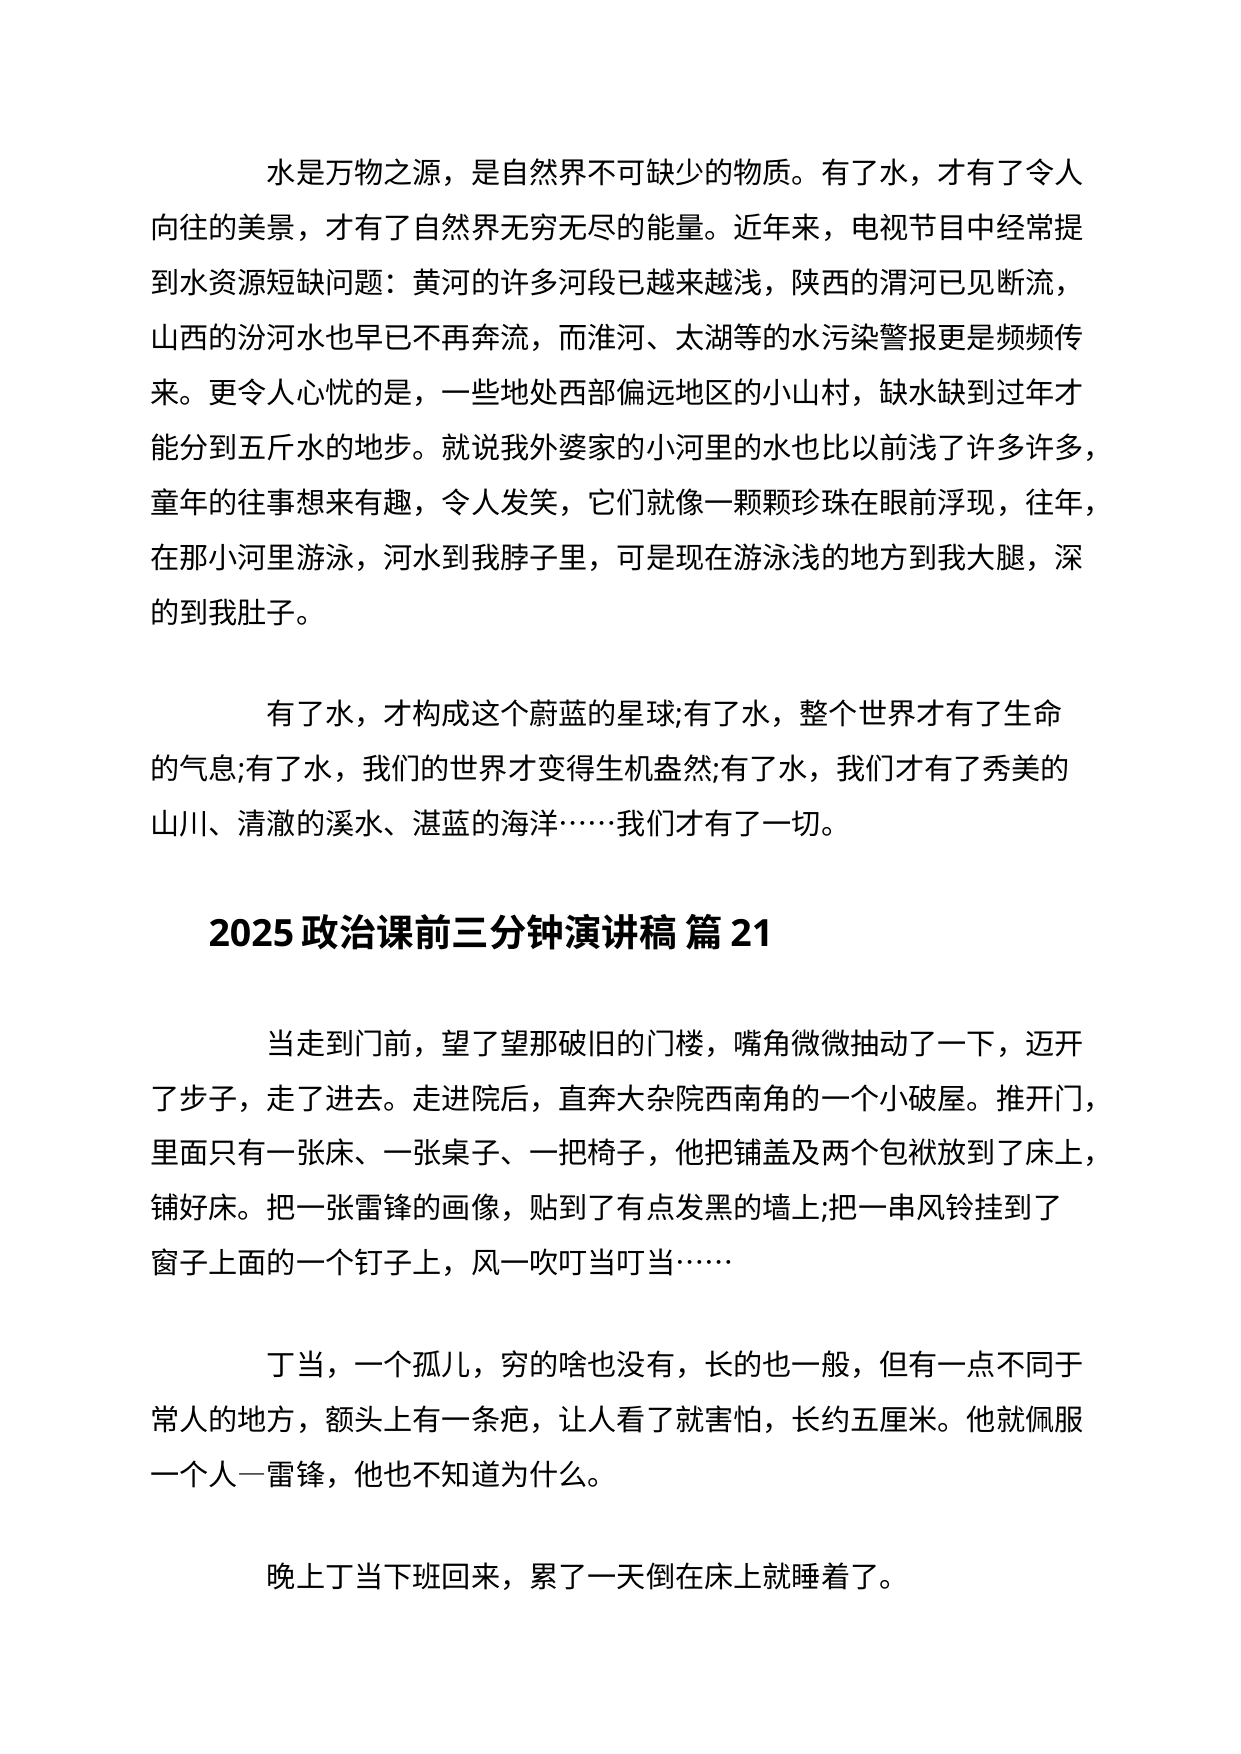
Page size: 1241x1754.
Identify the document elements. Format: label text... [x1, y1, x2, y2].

text 水是万物之源，是自然界不可缺少的物质。有了水，才有了令人向往的美景，才有了自然界无穷无尽的能量。近年来，电视节目中经常提到水资源短缺问题：黄河的许多河段已越来越浅，陕西的渭河已见断流，山西的汾河水也早已不再奔流，而淮河、太湖等的水污染警报更是频频传来。更令人心忧的是，一些地处西部偏远地区的小山村，缺水缺到过年才能分到五斤水的地步。就说我外婆家的小河里的水也比以前浅了许多许多，童年的往事想来有趣，令人发笑，它们就像一颗颗珍珠在眼前浮现，往年，在那小河里游泳，河水到我脖子里，可是现在游泳浅的地方到我大腿，深的到我肚子。 [150, 150, 1090, 631]
text 丁当，一个孤儿，穷的啥也没有，长的也一般，但有一点不同于常人的地方，额头上有一条疤，让人看了就害怕，长约五厘米。他就佩服一个人―雷锋，他也不知道为什么。 [150, 1342, 1090, 1494]
text 晚上丁当下班回来，累了一天倒在床上就睡着了。 [150, 1553, 1090, 1596]
text 有了水，才构成这个蔚蓝的星球;有了水，整个世界才有了生命的气息;有了水，我们的世界才变得生机盎然;有了水，我们才有了秀美的山川、清澈的溪水、湛蓝的海洋……我们才有了一切。 [150, 691, 1090, 843]
text 2025政治课前三分钟演讲稿 篇21 [150, 903, 1090, 957]
text 当走到门前，望了望那破旧的门楼，嘴角微微抽动了一下，迈开了步子，走了进去。走进院后，直奔大杂院西南角的一个小破屋。推开门，里面只有一张床、一张桌子、一把椅子，他把铺盖及两个包袱放到了床上，铺好床。把一张雷锋的画像，贴到了有点发黑的墙上;把一串风铃挂到了窗子上面的一个钉子上，风一吹叮当叮当…… [150, 1020, 1090, 1282]
